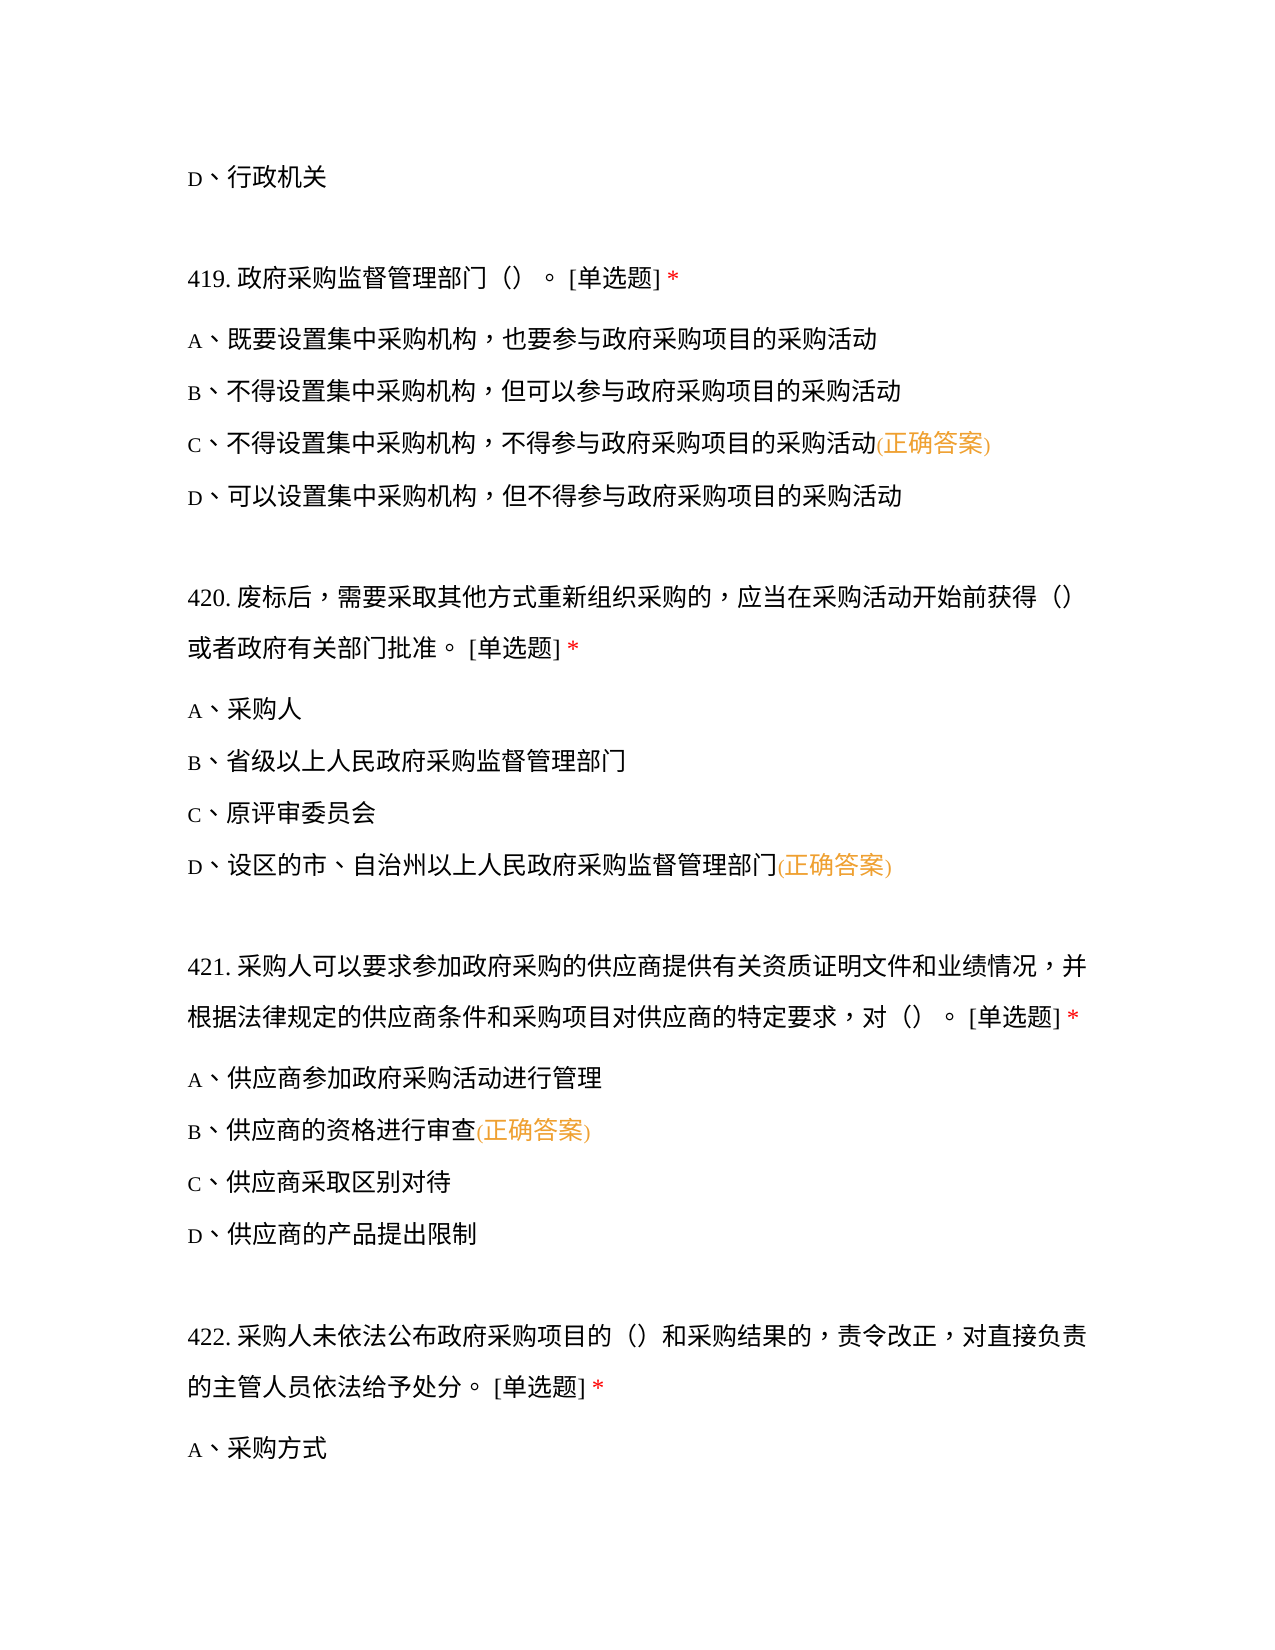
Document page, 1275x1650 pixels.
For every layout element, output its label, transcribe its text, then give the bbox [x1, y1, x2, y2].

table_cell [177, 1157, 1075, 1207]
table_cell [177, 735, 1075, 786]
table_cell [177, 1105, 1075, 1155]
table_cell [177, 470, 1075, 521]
text 419. 政府采购监督管理部门（）。 [单选题] * [187, 261, 1087, 295]
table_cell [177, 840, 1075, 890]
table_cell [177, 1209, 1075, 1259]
text 422. 采购人未依法公布政府采购项目的（）和采购结果的，责令改正，对直接负责的主管人员依法给予处分。 [单选题] * [187, 1318, 1087, 1404]
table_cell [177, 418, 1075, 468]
text 421. 采购人可以要求参加政府采购的供应商提供有关资质证明文件和业绩情况，并根据法律规定的供应商条件和采购项目对供应商的特定要求，对（）。 [单选题] * [187, 949, 1087, 1034]
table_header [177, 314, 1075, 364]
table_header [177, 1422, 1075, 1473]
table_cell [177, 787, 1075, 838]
text 420. 废标后，需要采取其他方式重新组织采购的，应当在采购活动开始前获得（）或者政府有关部门批准。 [单选题] * [187, 579, 1087, 665]
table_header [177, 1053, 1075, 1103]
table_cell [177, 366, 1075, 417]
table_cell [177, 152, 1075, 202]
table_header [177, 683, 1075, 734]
